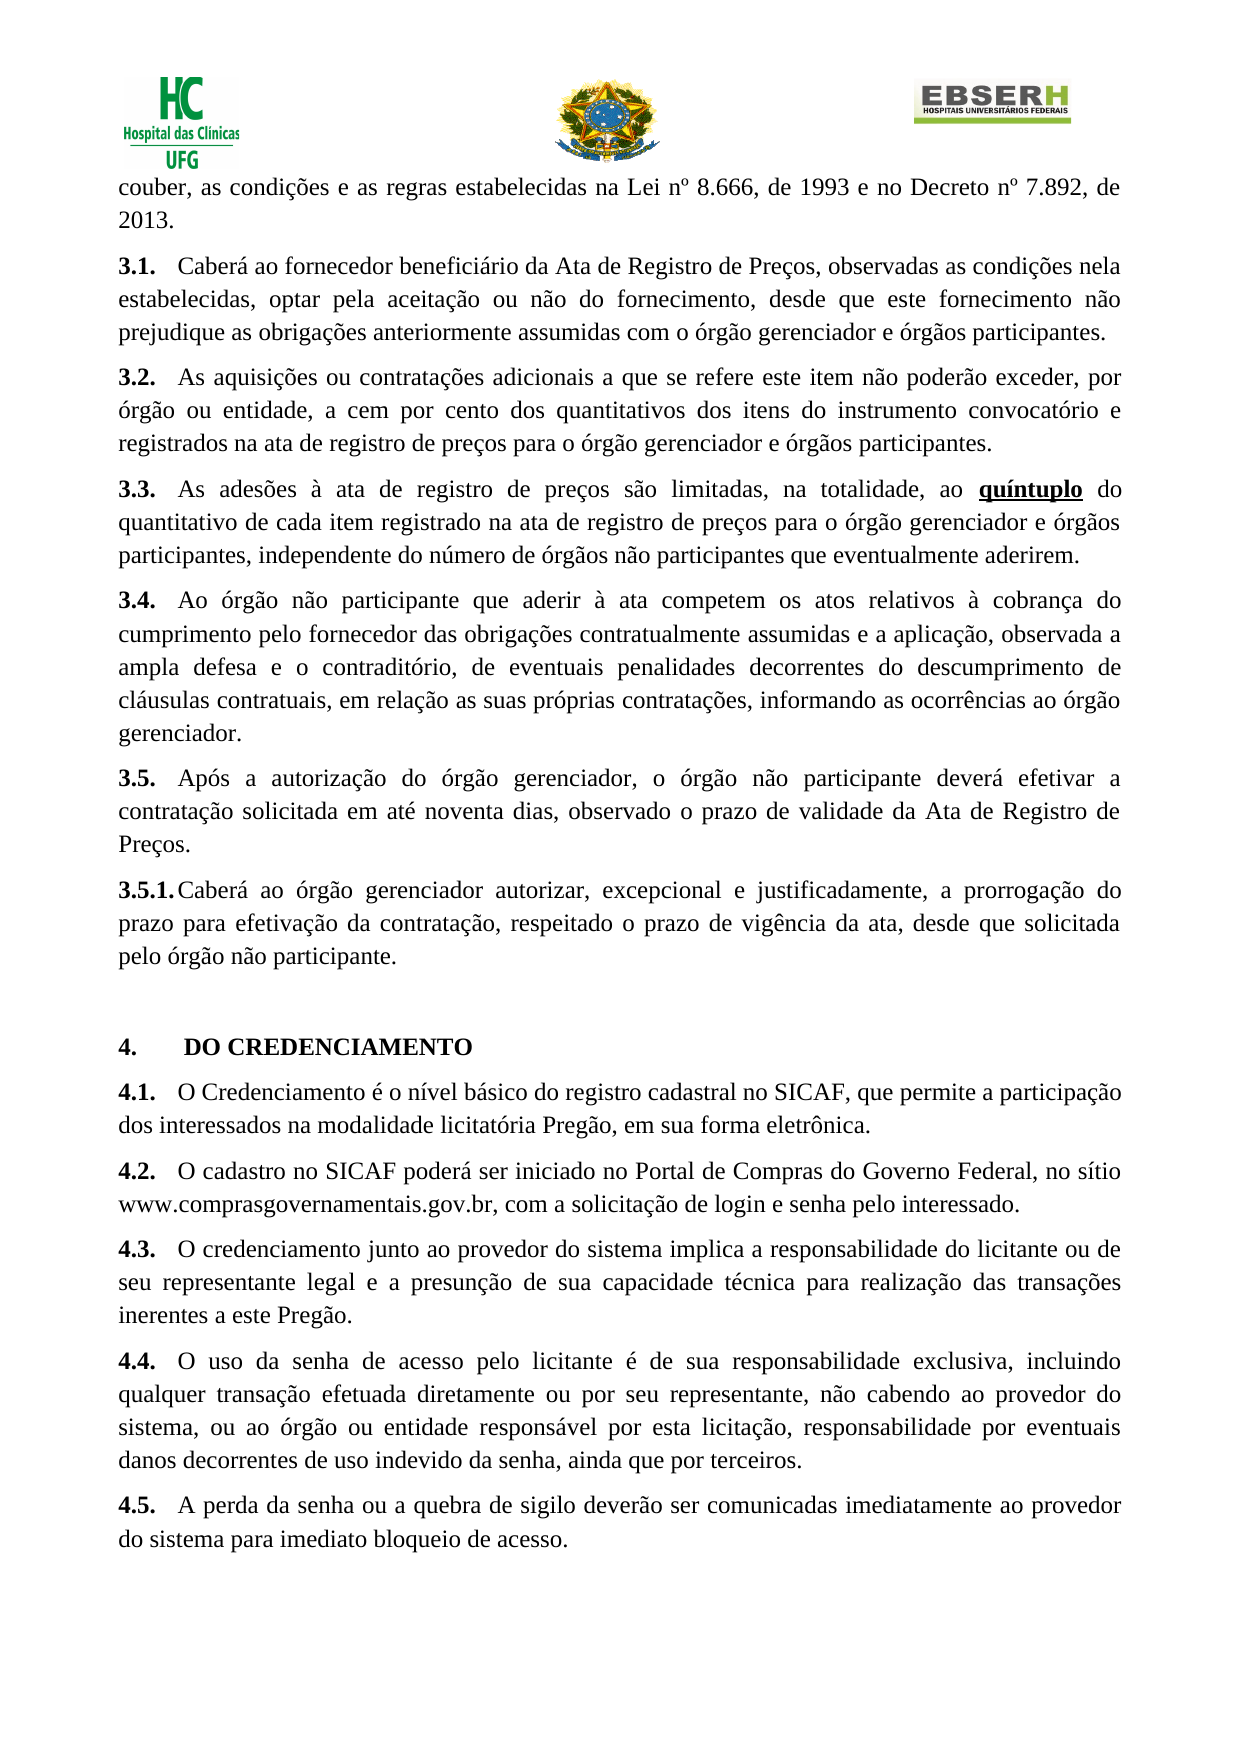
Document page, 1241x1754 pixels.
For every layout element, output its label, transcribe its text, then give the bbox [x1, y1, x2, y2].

list Caberá ao órgão gerenciador autorizar, excepcional e justificadamente, a prorrogação do prazo para efetivação da contratação, respeitado o prazo de vigência da ata, desde que solicitada pelo órgão não participante. [118, 875, 1122, 969]
picture [914, 33, 1072, 148]
list DO CREDENCIAMENTO [118, 1032, 1122, 1061]
list Caberá ao fornecedor beneficiário da Ata de Registro de Preços, observadas as condições nela estabelecidas, optar pela aceitação ou não do fornecimento, desde que este fornecimento não prejudique as obrigações anteriormente assumidas com o órgão gerenciador e órgãos participantes. [118, 251, 1122, 346]
picture [124, 77, 240, 148]
picture [549, 76, 669, 169]
list A perda da senha ou a quebra de sigilo deverão ser comunicadas imediatamente ao provedor do sistema para imediato bloqueio de acesso. [118, 1491, 1122, 1552]
list Após a autorização do órgão gerenciador, o órgão não participante deverá efetivar a contratação solicitada em até noventa dias, observado o prazo de validade da Ata de Registro de Preços. [118, 763, 1122, 858]
list O cadastro no SICAF poderá ser iniciado no Portal de Compras do Governo Federal, no sítio www.comprasgovernamentais.gov.br, com a solicitação de login e senha pelo interessado. [118, 1156, 1122, 1218]
list As adesões à ata de registro de preços são limitadas, na totalidade, ao quíntuplo do quantitativo de cada item registrado na ata de registro de preços para o órgão gerenciador e órgãos participantes, independente do número de órgãos não participantes que eventualmente aderirem. [118, 474, 1122, 569]
list O uso da senha de acesso pelo licitante é de sua responsabilidade exclusiva, incluindo qualquer transação efetuada diretamente ou por seu representante, não cabendo ao provedor do sistema, ou ao órgão ou entidade responsável por esta licitação, responsabilidade por eventuais danos decorrentes de uso indevido da senha, ainda que por terceiros. [118, 1346, 1122, 1474]
list Ao órgão não participante que aderir à ata competem os atos relativos à cobrança do cumprimento pelo fornecedor das obrigações contratualmente assumidas e a aplicação, observada a ampla defesa e o contraditório, de eventuais penalidades decorrentes do descumprimento de cláusulas contratuais, em relação as suas próprias contratações, informando as ocorrências ao órgão gerenciador. [118, 586, 1122, 746]
list O credenciamento junto ao provedor do sistema implica a responsabilidade do licitante ou de seu representante legal e a presunção de sua capacidade técnica para realização das transações inerentes a este Pregão. [118, 1234, 1122, 1329]
list O Credenciamento é o nível básico do registro cadastral no SICAF, que permite a participação dos interessados na modalidade licitatória Pregão, em sua forma eletrônica. [118, 1077, 1122, 1139]
list As aquisições ou contratações adicionais a que se refere este item não poderão exceder, por órgão ou entidade, a cem por cento dos quantitativos dos itens do instrumento convocatório e registrados na ata de registro de preços para o órgão gerenciador e órgãos participantes. [118, 362, 1122, 457]
